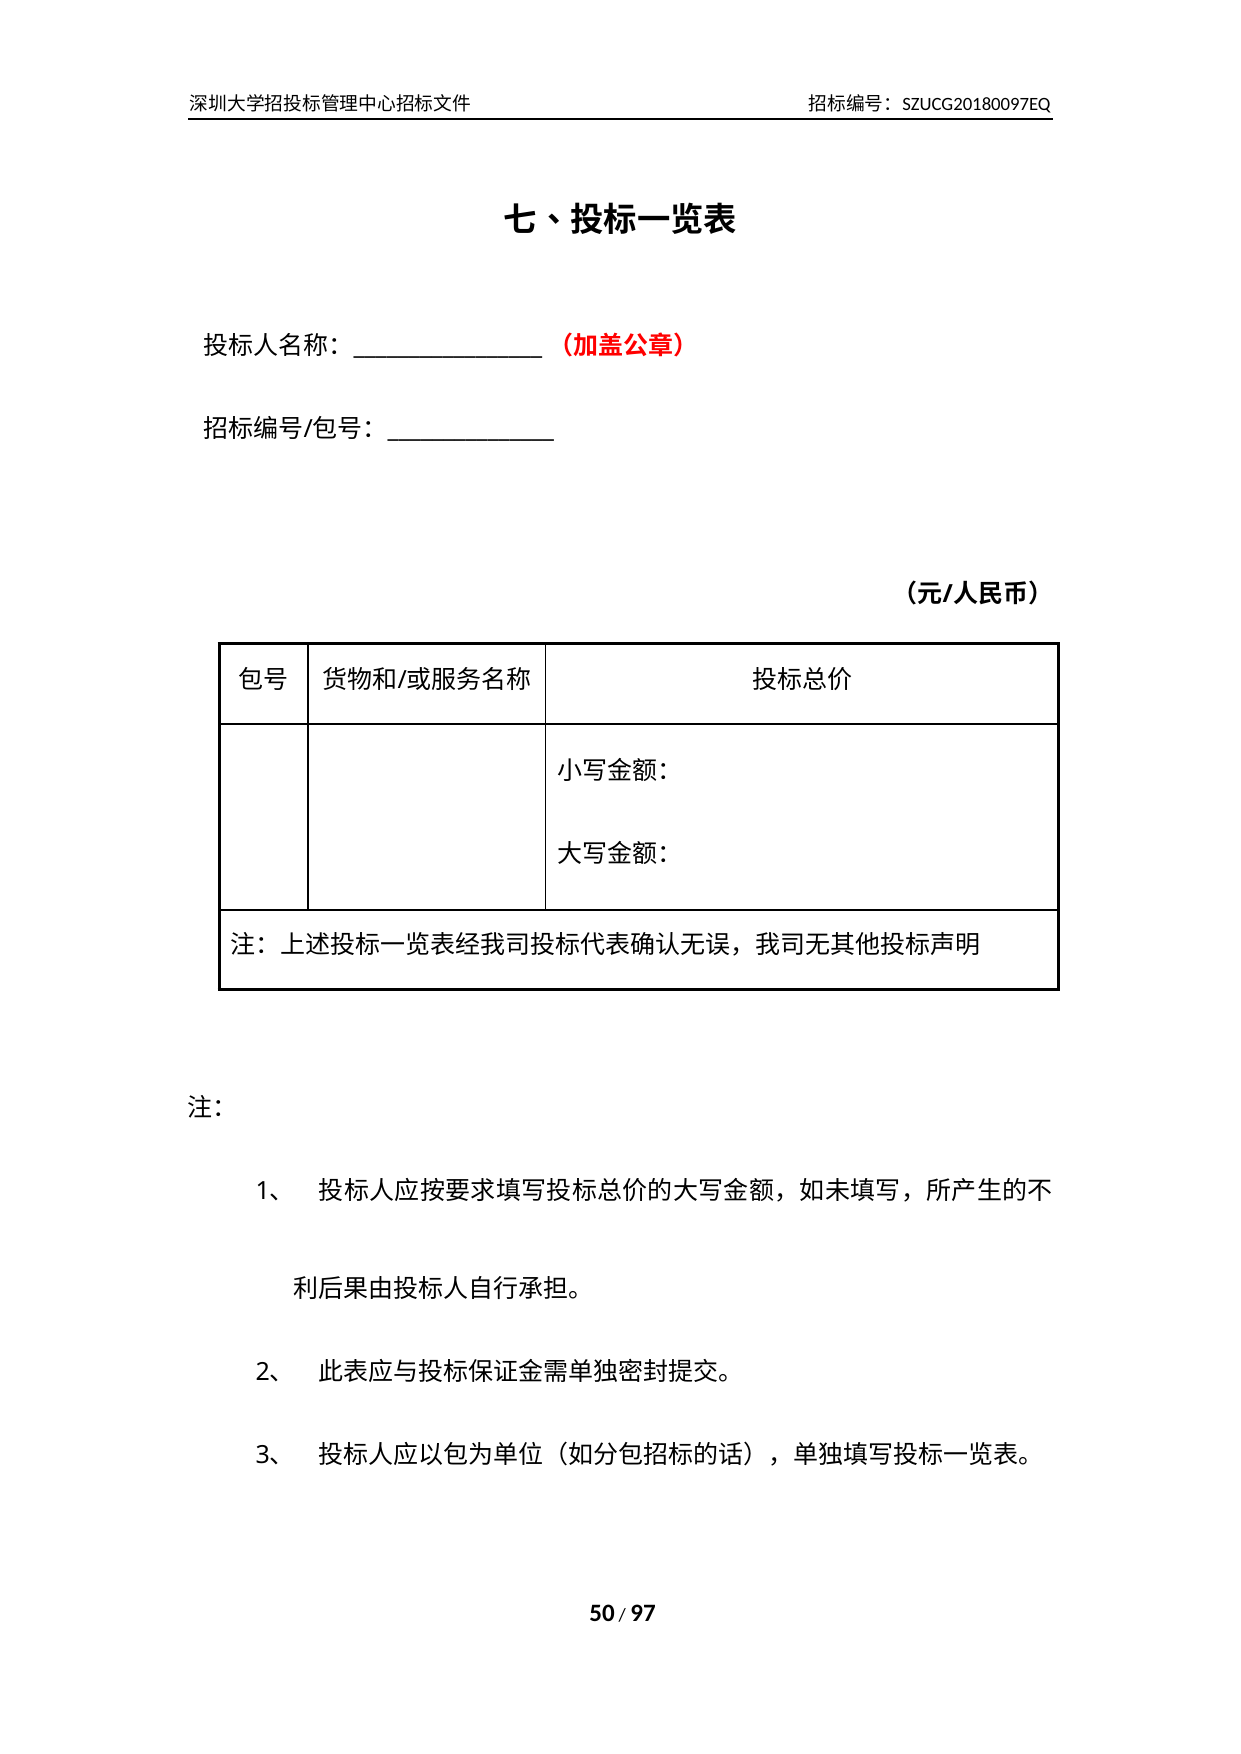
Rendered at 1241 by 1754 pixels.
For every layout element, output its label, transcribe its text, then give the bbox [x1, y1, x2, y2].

text 注： [100, 1073, 1053, 1138]
table_cell [309, 725, 545, 909]
text 投标人名称：_________________ （加盖公章） [203, 311, 1053, 376]
table_cell 小写金额： 大写金额： [546, 725, 1057, 909]
text 招标编号/包号：_______________ [203, 394, 1053, 459]
table_header 投标总价 [546, 645, 1057, 723]
text （元/人民币） [187, 559, 1053, 624]
table_header 货物和/或服务名称 [309, 645, 545, 723]
subtitle 七、投标一览表 [187, 186, 1053, 251]
list 此表应与投标保证金需单独密封提交。 [255, 1337, 1053, 1402]
table_cell [221, 725, 307, 909]
table_header 包号 [221, 645, 307, 723]
list 投标人应以包为单位（如分包招标的话），单独填写投标一览表。 [255, 1420, 1053, 1485]
table_cell 注：上述投标一览表经我司投标代表确认无误，我司无其他投标声明 [221, 911, 1057, 988]
list 投标人应按要求填写投标总价的大写金额，如未填写，所产生的不利后果由投标人自行承担。 [255, 1156, 1053, 1319]
